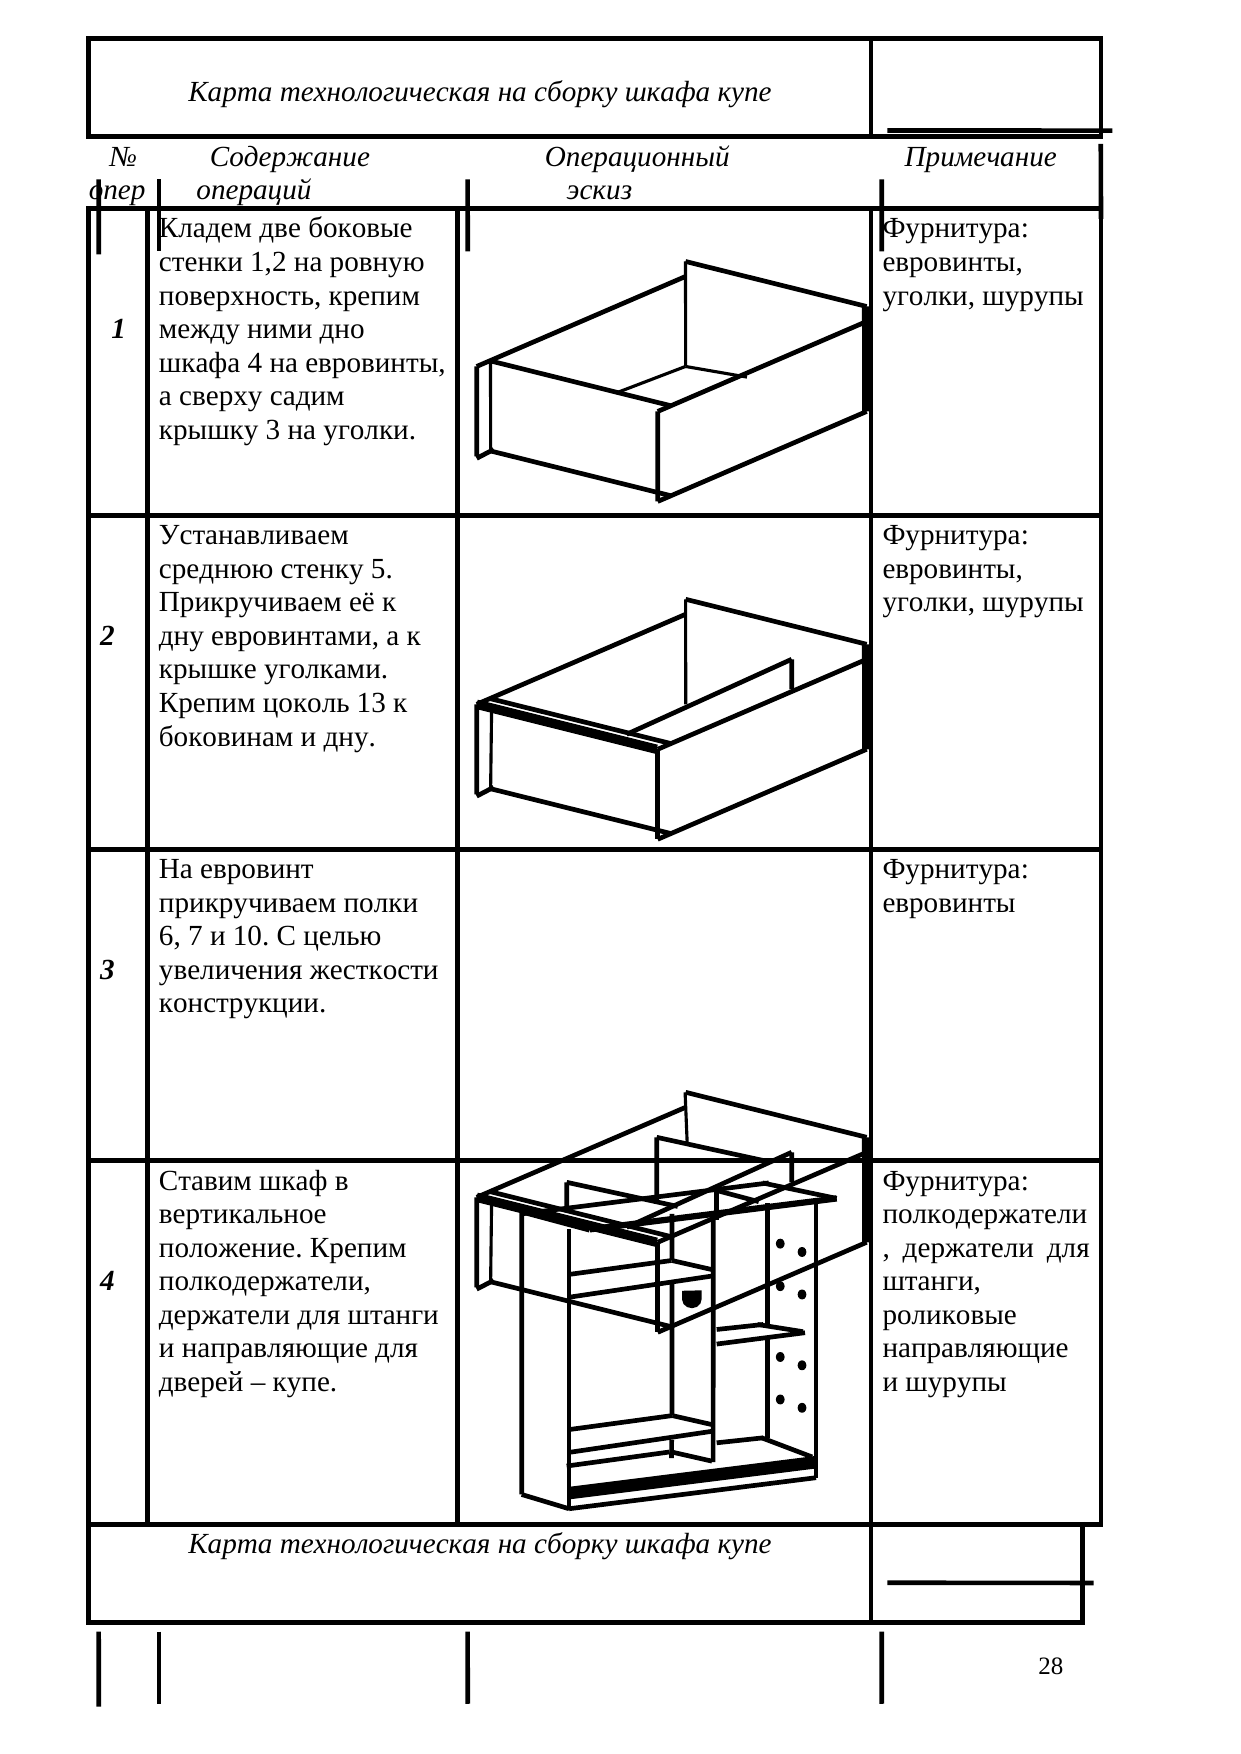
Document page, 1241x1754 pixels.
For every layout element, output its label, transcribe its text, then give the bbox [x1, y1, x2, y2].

table_cell На евровинт прикручиваем полки 6, 7 и 10. С целью увеличения жесткости конструкции. [150, 852, 455, 1158]
table_cell Фурнитура: евровинты, уголки, шурупы [873, 518, 1099, 847]
table_header Фурнитура: евровинты, уголки, шурупы [873, 211, 1099, 513]
table_cell [460, 852, 869, 1158]
table_cell 2 [91, 518, 145, 847]
table_cell 3 [91, 852, 145, 1158]
table_header Кладем две боковые стенки 1,2 на ровную поверхность, крепим между ними дно шкафа 4 на евровинты, а сверху садим крышку 3 на уголки. [150, 211, 455, 513]
table_cell Ставим шкаф в вертикальное положение. Крепим полкодержатели, держатели для штанги и направляющие для дверей – купе. [150, 1163, 455, 1522]
table_cell [873, 1527, 1080, 1620]
table_header [460, 211, 869, 513]
text опер операций эскиз [88, 172, 1063, 206]
table_cell [460, 1163, 869, 1522]
table_header 1 [91, 211, 145, 513]
table_cell Карта технологическая на сборку шкафа купе [91, 41, 869, 134]
table_cell Фурнитура: полкодержатели, держатели для штанги, роликовые направляющие и шурупы [873, 1163, 1099, 1522]
text № Содержание Операционный Примечание [88, 139, 1063, 172]
table_cell Устанавливаем среднюю стенку 5. Прикручиваем её к дну евровинтами, а к крышке уголками. Крепим цоколь 13 к боковинам и дну. [150, 518, 455, 847]
table_cell 4 [91, 1163, 145, 1522]
table_cell Фурнитура: евровинты [873, 852, 1099, 1158]
table_cell [460, 518, 869, 847]
table_cell Карта технологическая на сборку шкафа купе [91, 1527, 869, 1620]
table_cell [873, 41, 1099, 134]
